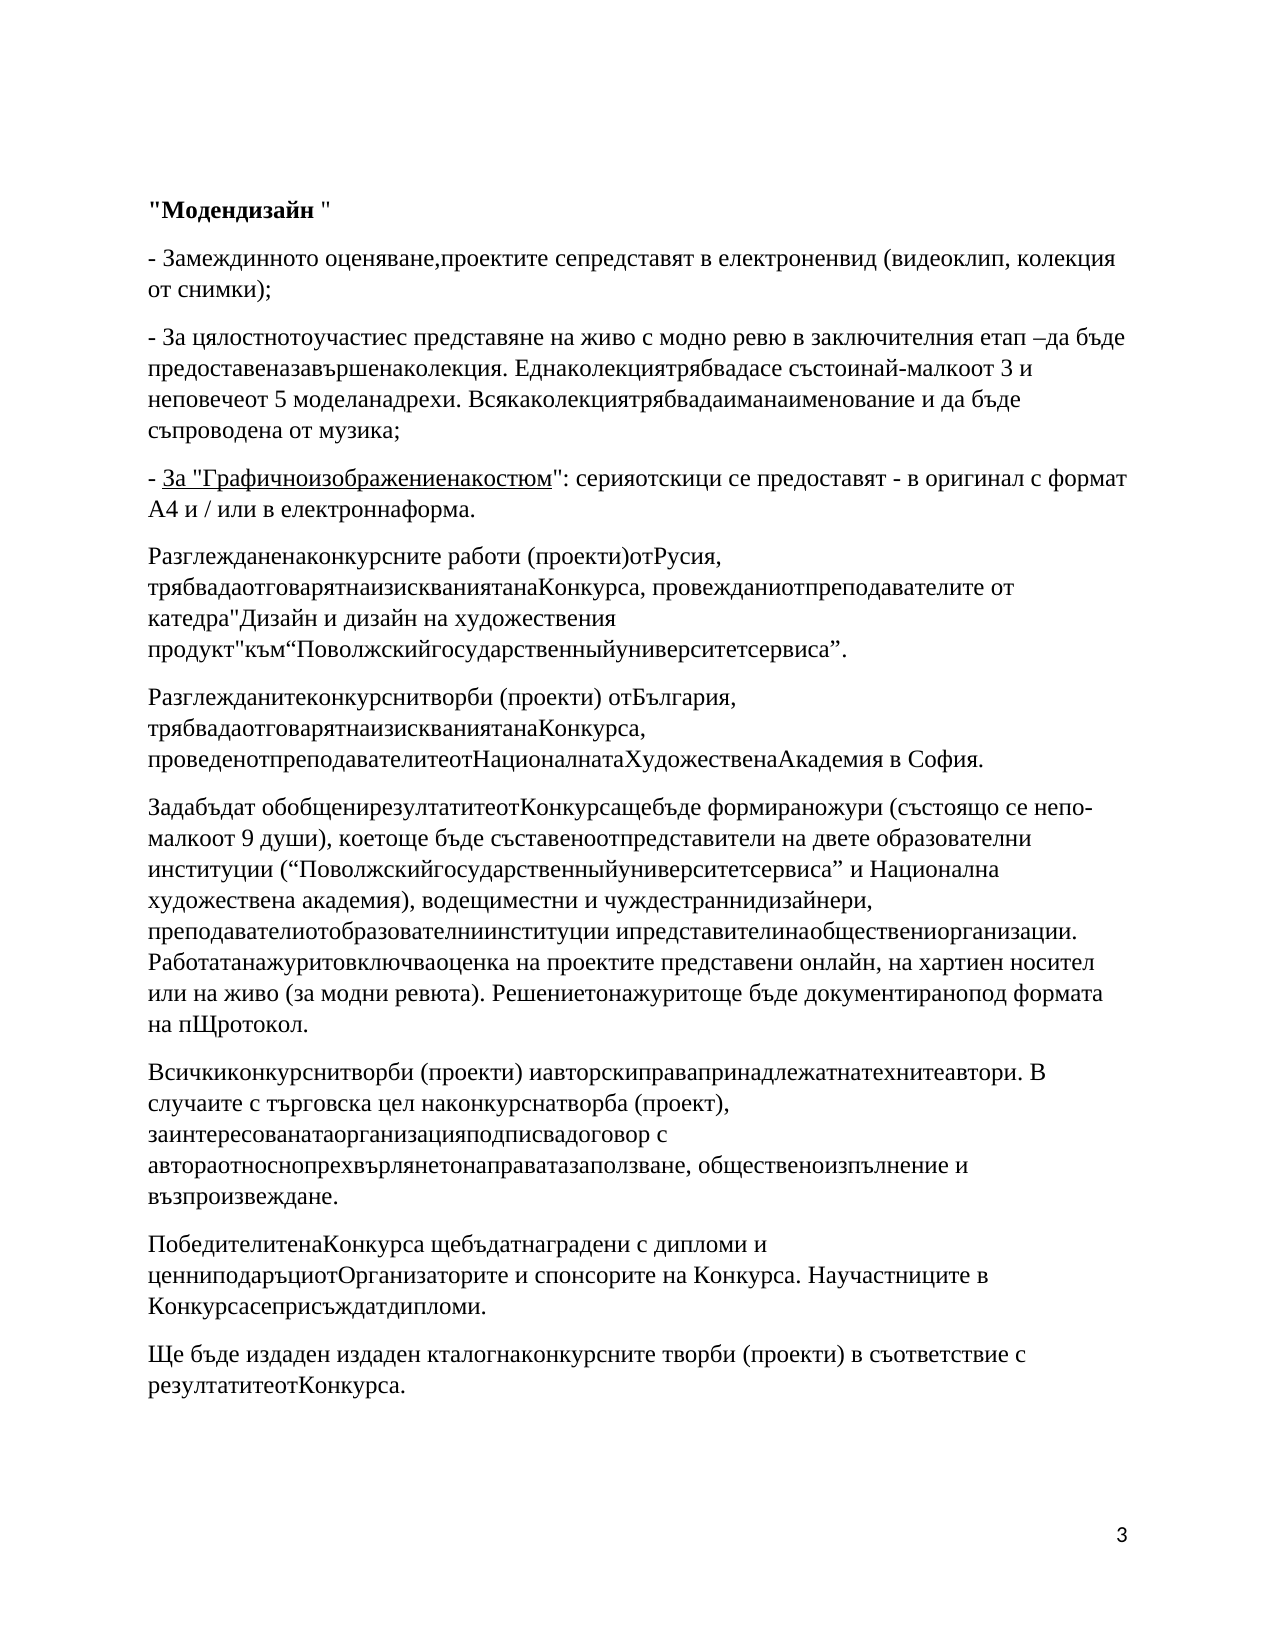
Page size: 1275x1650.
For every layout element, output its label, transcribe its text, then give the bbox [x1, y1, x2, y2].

text Разглежданитеконкурснитворби (проекти) отБългария, трябвадаотговарятнаизискваниятанаКонкурса, проведенотпреподавателитеотНационалнатаХудожественаАкадемия в София. [148, 682, 1127, 773]
text - За цялостнотоучастиес представяне на живо с модно ревю в заключителния етап –да бъде предоставеназавършенаколекция. Еднаколекциятрябвадасе състоинай-малкоот 3 и неповечеот 5 моделанадрехи. Всякаколекциятрябвадаиманаименование и да бъде съпроводена от музика; [148, 322, 1127, 444]
text ПобедителитенаКонкурса щебъдатнаградени с дипломи и ценниподаръциотОрганизаторите и спонсорите на Конкурса. Научастниците в Конкурсасеприсъждатдипломи. [148, 1229, 1127, 1320]
text "Модендизайн " [148, 195, 1127, 224]
text Всичкиконкурснитворби (проекти) иавторскиправапринадлежатнатехнитеавтори. В случаите с търговска цел наконкурснатворба (проект), заинтересованатаорганизацияподписвадоговор с автораотноснопрехвърлянетонаправатазаползване, общественоизпълнение и възпроизвеждане. [148, 1057, 1127, 1210]
text - За "Графичноизображениенакостюм": серияотскици се предоставят - в оригинал с формат A4 и / или в електроннаформа. [148, 463, 1127, 522]
text Разглежданенаконкурсните работи (проекти)отРусия, трябвадаотговарятнаизискваниятанаКонкурса, провежданиотпреподавателите от катедра"Дизайн и дизайн на художествения продукт"към“Поволжскийгосударственныйуниверситетсервиса”. [148, 541, 1127, 663]
text - Замеждинното оценяване,проектите сепредставят в електроненвид (видеоклип, колекция от снимки); [148, 243, 1127, 303]
text Задабъдат обобщенирезултатитеотКонкурсащебъде формираножури (състоящо се непо-малкоот 9 души), коетоще бъде съставеноотпредставители на двете образователни институции (“Поволжскийгосударственныйуниверситетсервиса” и Национална художествена академия), водещиместни и чуждестраннидизайнери, преподавателиотобразователниинституции ипредставителинаобществениорганизации. Работатанажуритовключваоценка на проектите представени онлайн, на хартиен носител или на живо (за модни ревюта). Решениетонажуритоще бъде документиранопод формата на пЩротокол. [148, 792, 1127, 1038]
text Ще бъде издаден издаден кталогнаконкурсните творби (проекти) в съответствие с резултатитеотКонкурса. [148, 1339, 1127, 1398]
